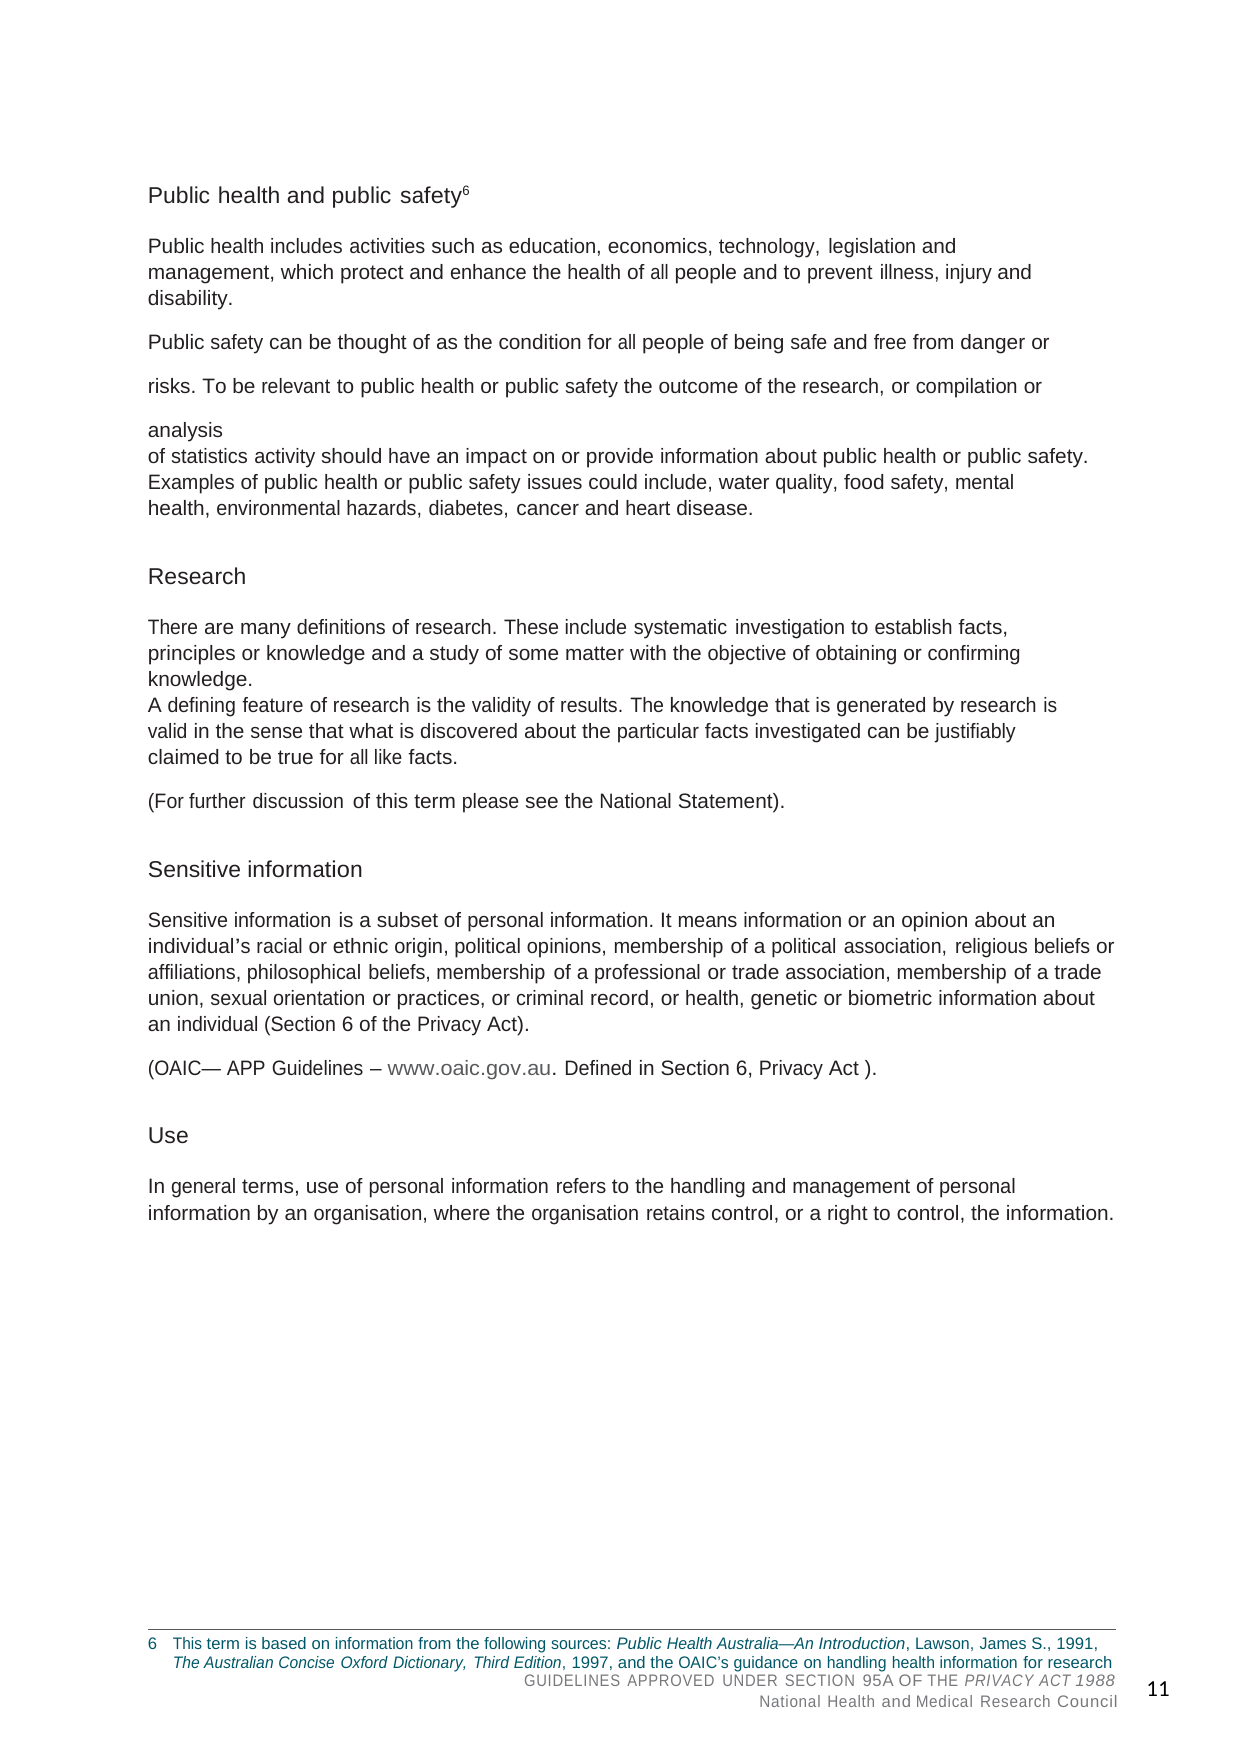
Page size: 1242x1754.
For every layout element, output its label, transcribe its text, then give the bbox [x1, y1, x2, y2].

text A defining feature of research is the validity of results. The knowledge that is generated by research is valid in the sense that what is discovered about the particular facts investigated can be justifiably claimed to be true for all like facts. [148, 693, 1091, 769]
text Public safety can be thought of as the condition for all people of being safe and free from danger or risks. To be relevant to public health or public safety the outcome of the research, or compilation or analysis [148, 314, 1093, 446]
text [148, 1634, 1113, 1672]
text of statistics activity should have an impact on or provide information about public health or public safety. [148, 446, 1183, 468]
text (For further discussion of this term please see the National Statement). [148, 789, 1183, 813]
text In general terms, use of personal information refers to the handling and management of personal information by an organisation, where the organisation retains control, or a right to control, the information. [148, 1174, 1122, 1224]
text Public health includes activities such as education, economics, technology, legislation and management, which protect and enhance the health of all people and to prevent illness, injury and disability. [148, 234, 1087, 310]
text Examples of public health or public safety issues could include, water quality, food safety, mental health, environmental hazards, diabetes, cancer and heart disease. [148, 470, 1081, 520]
text Research [148, 563, 1183, 589]
text Public health and public safety6 [148, 182, 1183, 208]
text Sensitive information [148, 856, 1183, 882]
text Sensitive information is a subset of personal information. It means information or an opinion about an individual’s racial or ethnic origin, political opinions, membership of a political association, religious beliefs or affiliations, philosophical beliefs, membership of a professional or trade association, membership of a trade union, sexual orientation or practices, or criminal record, or health, genetic or biometric information about an individual (Section 6 of the Privacy Act). [148, 908, 1120, 1036]
text There are many definitions of research. These include systematic investigation to establish facts, principles or knowledge and a study of some matter with the objective of obtaining or confirming knowledge. [148, 615, 1102, 691]
text Use [148, 1122, 1183, 1149]
text (OAIC— APP Guidelines – www.oaic.gov.au. Defined in Section 6, Privacy Act ). [148, 1056, 1183, 1079]
